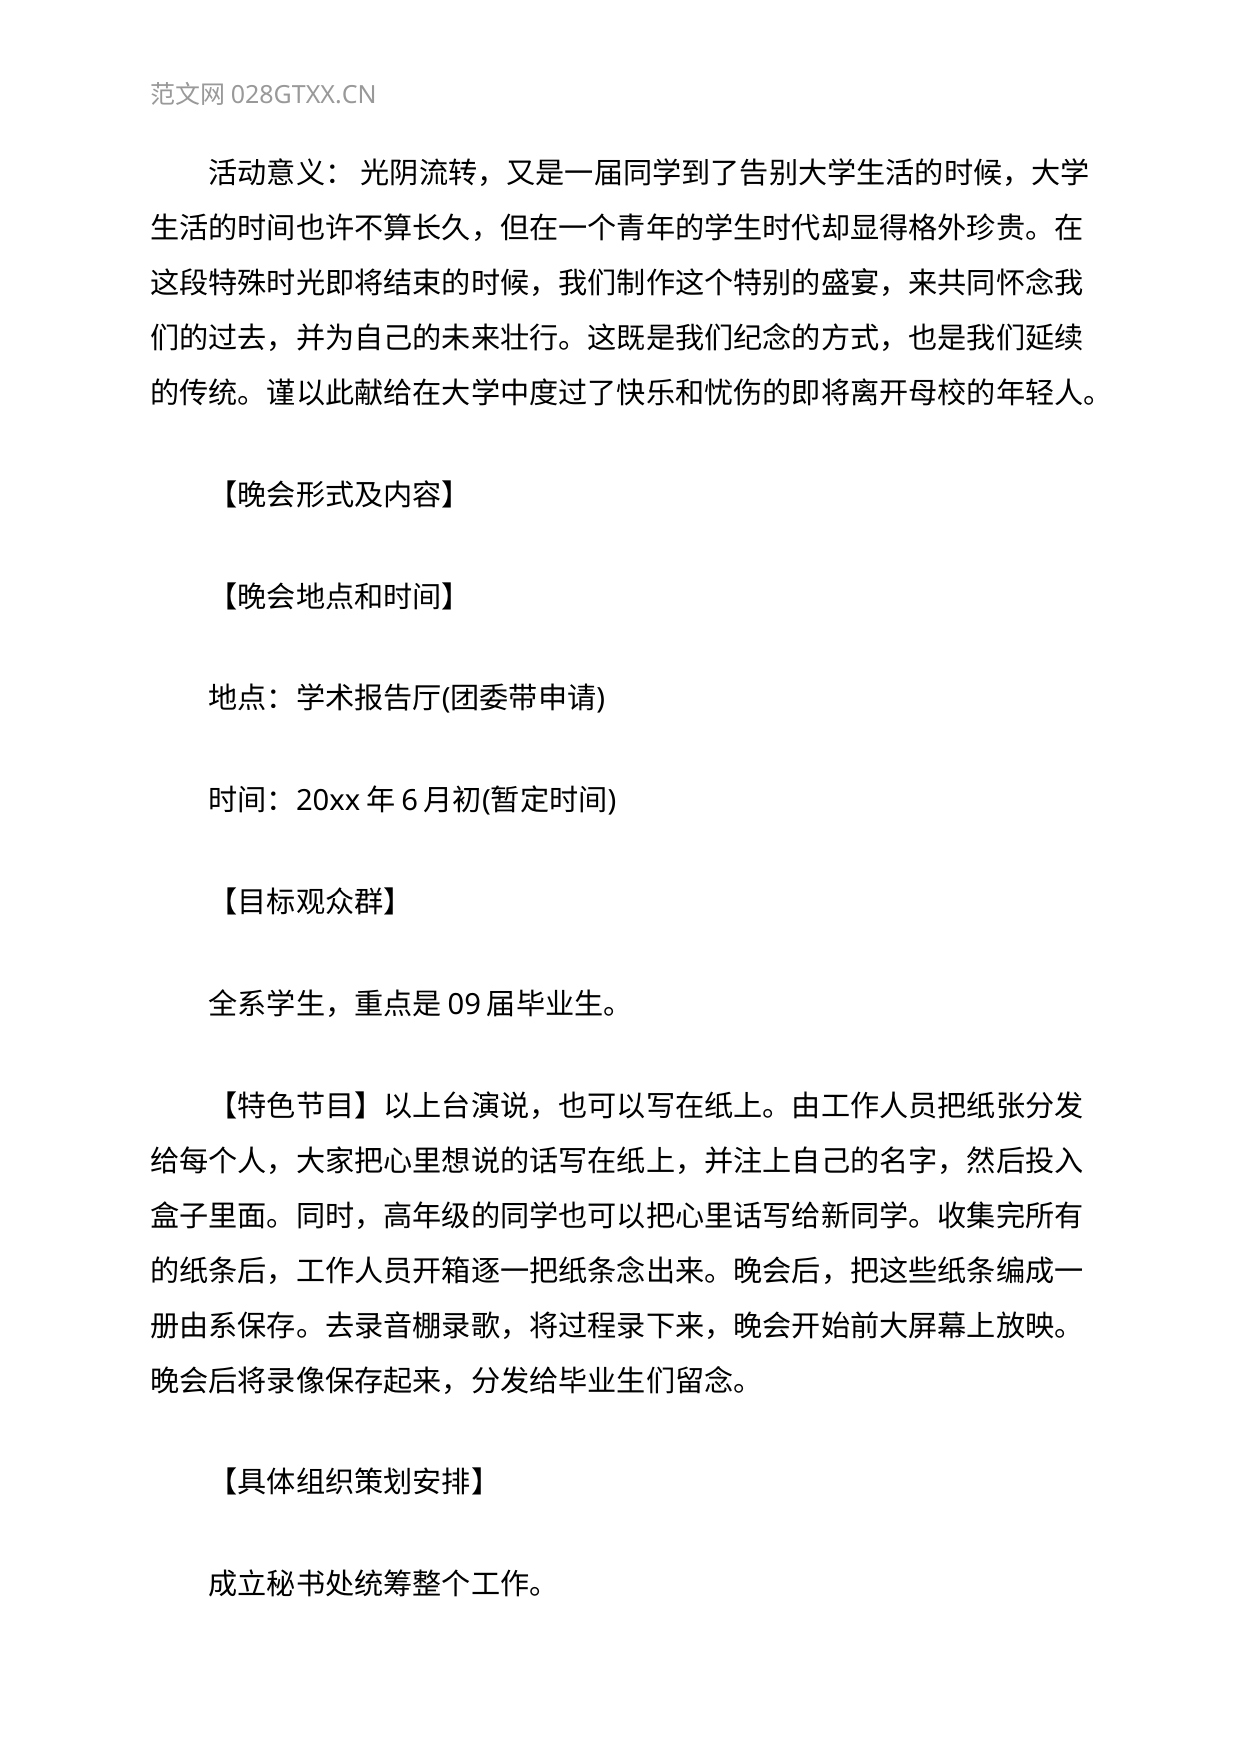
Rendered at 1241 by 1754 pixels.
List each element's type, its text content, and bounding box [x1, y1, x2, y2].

text 时间：20xx年6月初(暂定时间) [150, 777, 1090, 819]
text 成立秘书处统筹整个工作。 [150, 1561, 1090, 1603]
text 活动意义： 光阴流转，又是一届同学到了告别大学生活的时候，大学生活的时间也许不算长久，但在一个青年的学生时代却显得格外珍贵。在这段特殊时光即将结束的时候，我们制作这个特别的盛宴，来共同怀念我们的过去，并为自己的未来壮行。这既是我们纪念的方式，也是我们延续的传统。谨以此献给在大学中度过了快乐和忧伤的即将离开母校的年轻人。 [150, 150, 1090, 412]
text 【晚会地点和时间】 [150, 573, 1090, 615]
text 地点：学术报告厅(团委带申请) [150, 675, 1090, 717]
text 【目标观众群】 [150, 879, 1090, 921]
text 全系学生，重点是09届毕业生。 [150, 981, 1090, 1023]
text 【具体组织策划安排】 [150, 1459, 1090, 1501]
text 【晚会形式及内容】 [150, 471, 1090, 514]
text 【特色节目】以上台演说，也可以写在纸上。由工作人员把纸张分发给每个人，大家把心里想说的话写在纸上，并注上自己的名字，然后投入盒子里面。同时，高年级的同学也可以把心里话写给新同学。收集完所有的纸条后，工作人员开箱逐一把纸条念出来。晚会后，把这些纸条编成一册由系保存。去录音棚录歌，将过程录下来，晚会开始前大屏幕上放映。晚会后将录像保存起来，分发给毕业生们留念。 [150, 1083, 1090, 1399]
